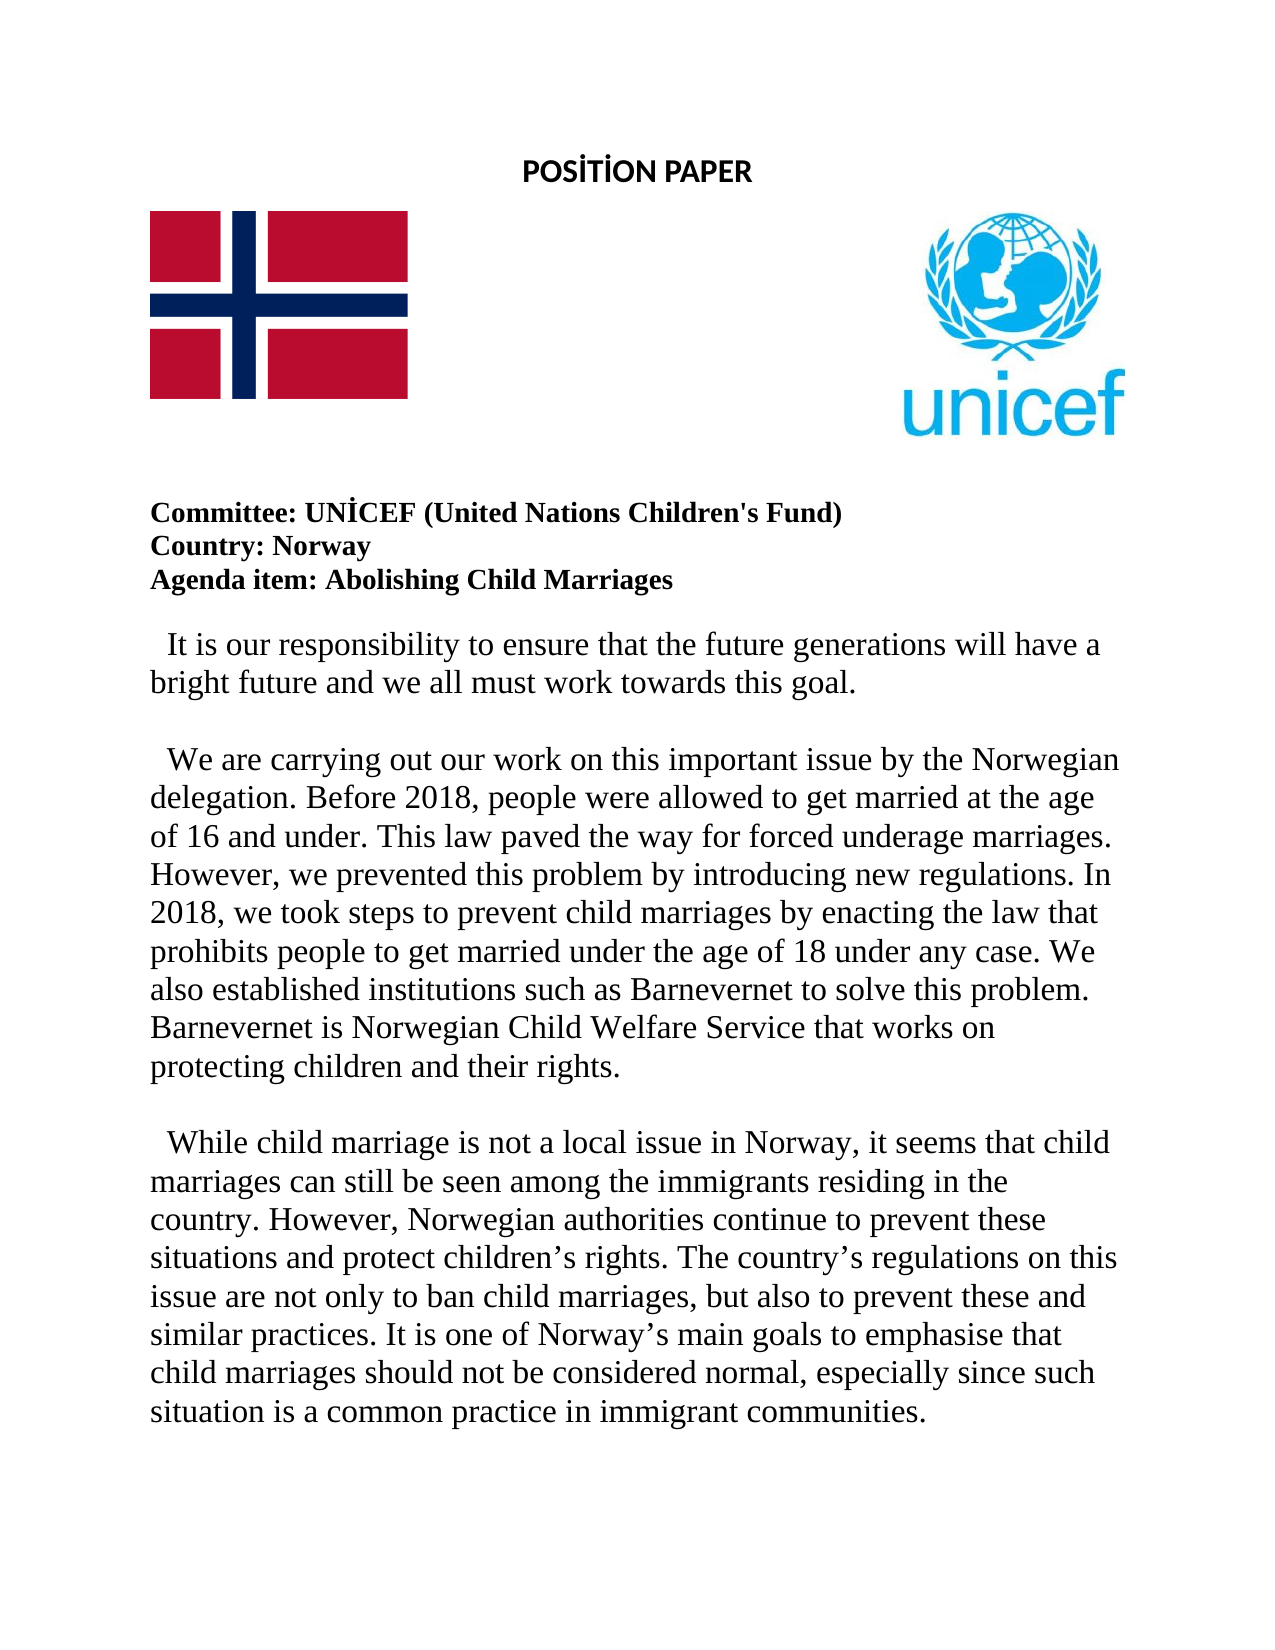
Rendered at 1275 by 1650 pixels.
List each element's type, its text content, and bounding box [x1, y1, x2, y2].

text We are carrying out our work on this important issue by the Norwegian delegation. Before 2018, people were allowed to get married at the age of 16 and under. This law paved the way for forced underage marriages. However, we prevented this problem by introducing new regulations. In 2018, we took steps to prevent child marriages by enacting the law that prohibits people to get married under the age of 18 under any case. We also established institutions such as Barnevernet to solve this problem. Barnevernet is Norwegian Child Welfare Service that works on protecting children and their rights. [150, 739, 1125, 1084]
text POSİTİON PAPER [150, 150, 1125, 191]
text Committee: UNİCEF (United Nations Children's Fund) [150, 495, 1125, 528]
text Country: Norway [150, 528, 1125, 562]
text Agenda item: Abolishing Child Marriages [150, 562, 1125, 596]
text It is our responsibility to ensure that the future generations will have a bright future and we all must work towards this goal. [150, 624, 1125, 701]
picture [150, 211, 408, 399]
picture [900, 211, 1125, 440]
text While child marriage is not a local issue in Norway, it seems that child marriages can still be seen among the immigrants residing in the country. However, Norwegian authorities continue to prevent these situations and protect children’s rights. The country’s regulations on this issue are not only to ban child marriages, but also to prevent these and similar practices. It is one of Norway’s main goals to emphasise that child marriages should not be considered normal, especially since such situation is a common practice in immigrant communities. [150, 1123, 1125, 1429]
